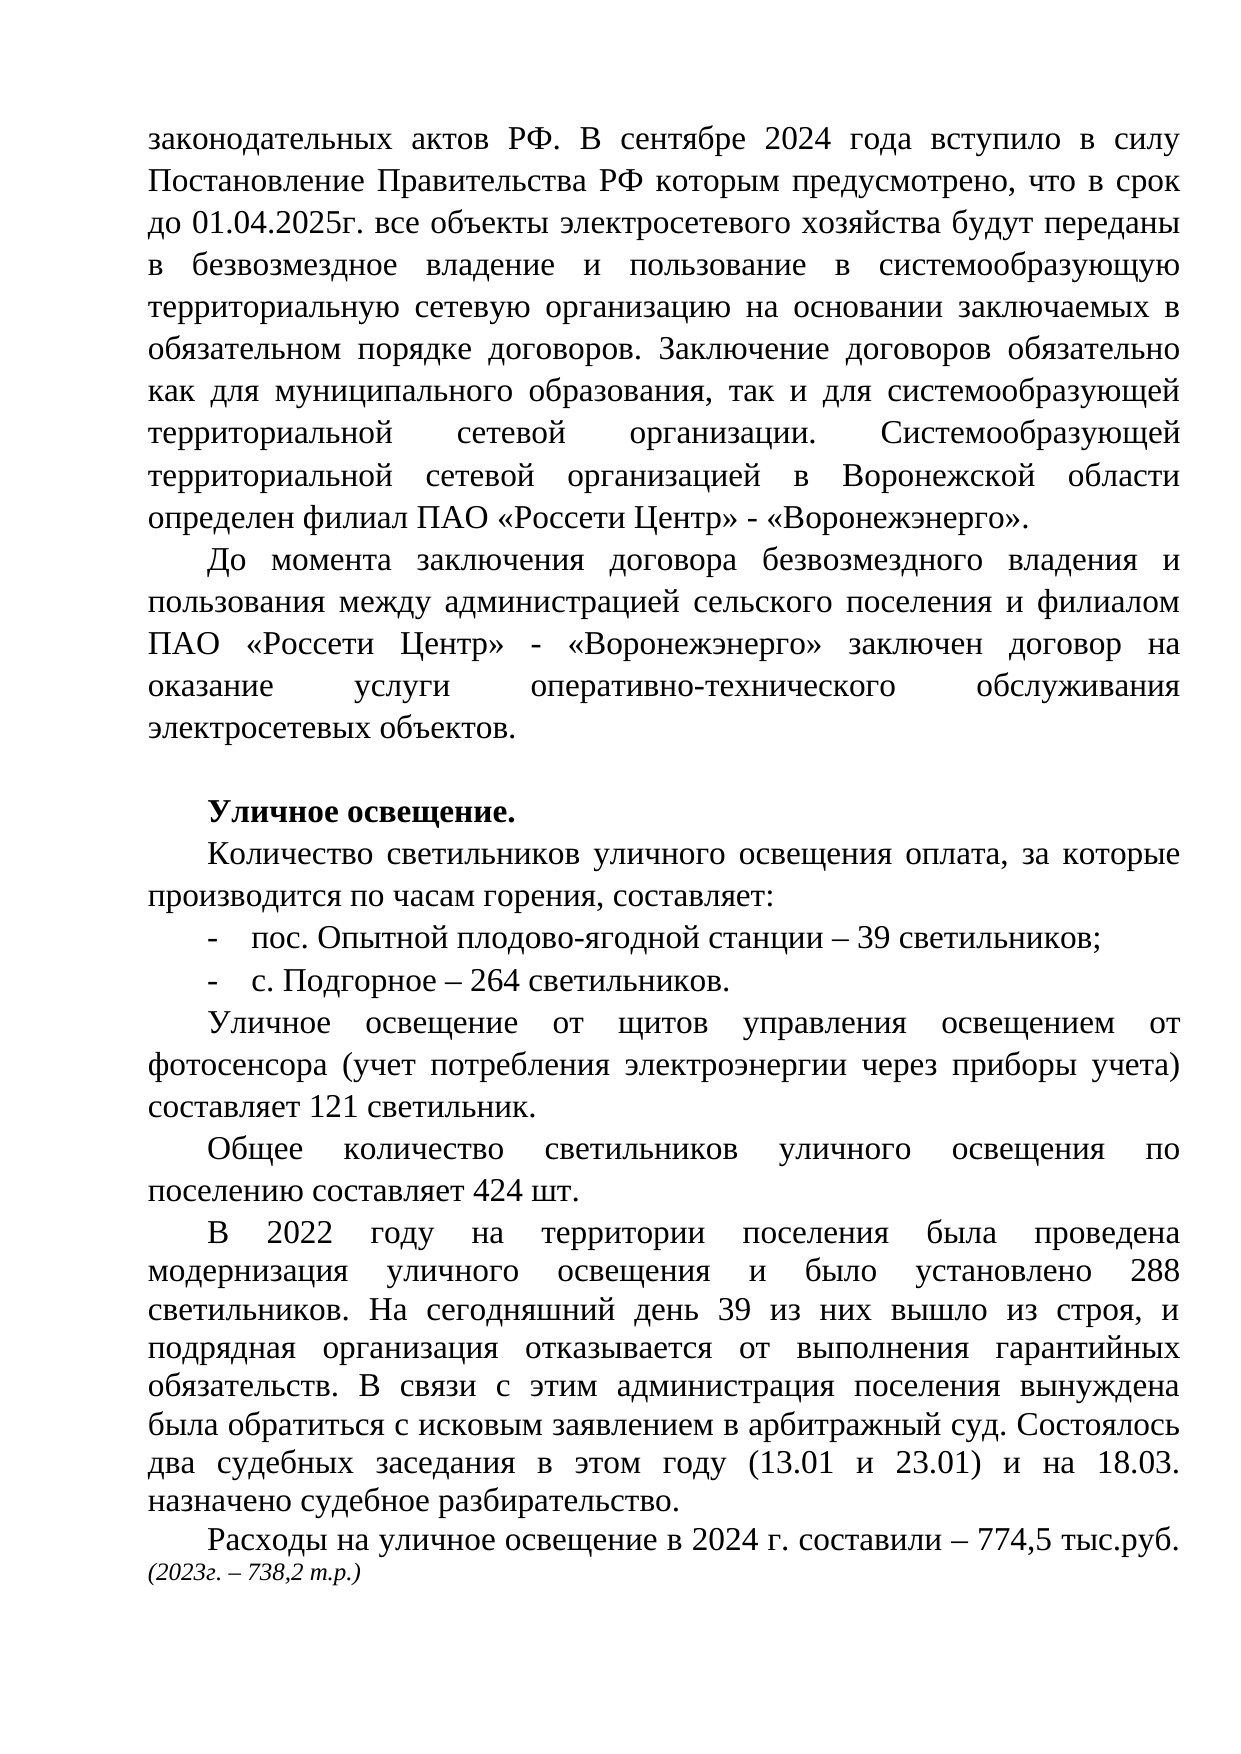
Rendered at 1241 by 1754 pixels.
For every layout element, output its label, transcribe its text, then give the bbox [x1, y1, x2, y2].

text Расходы на уличное освещение в 2024 г. составили – 774,5 тыс.руб. (2023г. – 738,2 т.р.) [148, 1519, 1181, 1586]
text Количество светильников уличного освещения оплата, за которые производится по часам горения, составляет: [148, 833, 1181, 914]
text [148, 118, 1181, 535]
text - пос. Опытной плодово-ягодной станции – 39 светильников; [148, 918, 1181, 956]
text Уличное освещение. [148, 791, 1181, 830]
text Общее количество светильников уличного освещения по поселению составляет 424 шт. [148, 1128, 1181, 1208]
text До момента заключения договора безвозмездного владения и пользования между администрацией сельского поселения и филиалом ПАО «Россети Центр» - «Воронежэнерго» заключен договор на оказание услуги оперативно-технического обслуживания электросетевых объектов. [148, 539, 1181, 746]
text В 2022 году на территории поселения была проведена модернизация уличного освещения и было установлено 288 светильников. На сегодняшний день 39 из них вышло из строя, и подрядная организация отказывается от выполнения гарантийных обязательств. В связи с этим администрация поселения вынуждена была обратиться с исковым заявлением в арбитражный суд. Состоялось два судебных заседания в этом году (13.01 и 23.01) и на 18.03. назначено судебное разбирательство. [148, 1212, 1181, 1519]
text - с. Подгорное – 264 светильников. [148, 960, 1181, 998]
text Уличное освещение от щитов управления освещением от фотосенсора (учет потребления электроэнергии через приборы учета) составляет 121 светильник. [148, 1002, 1181, 1124]
